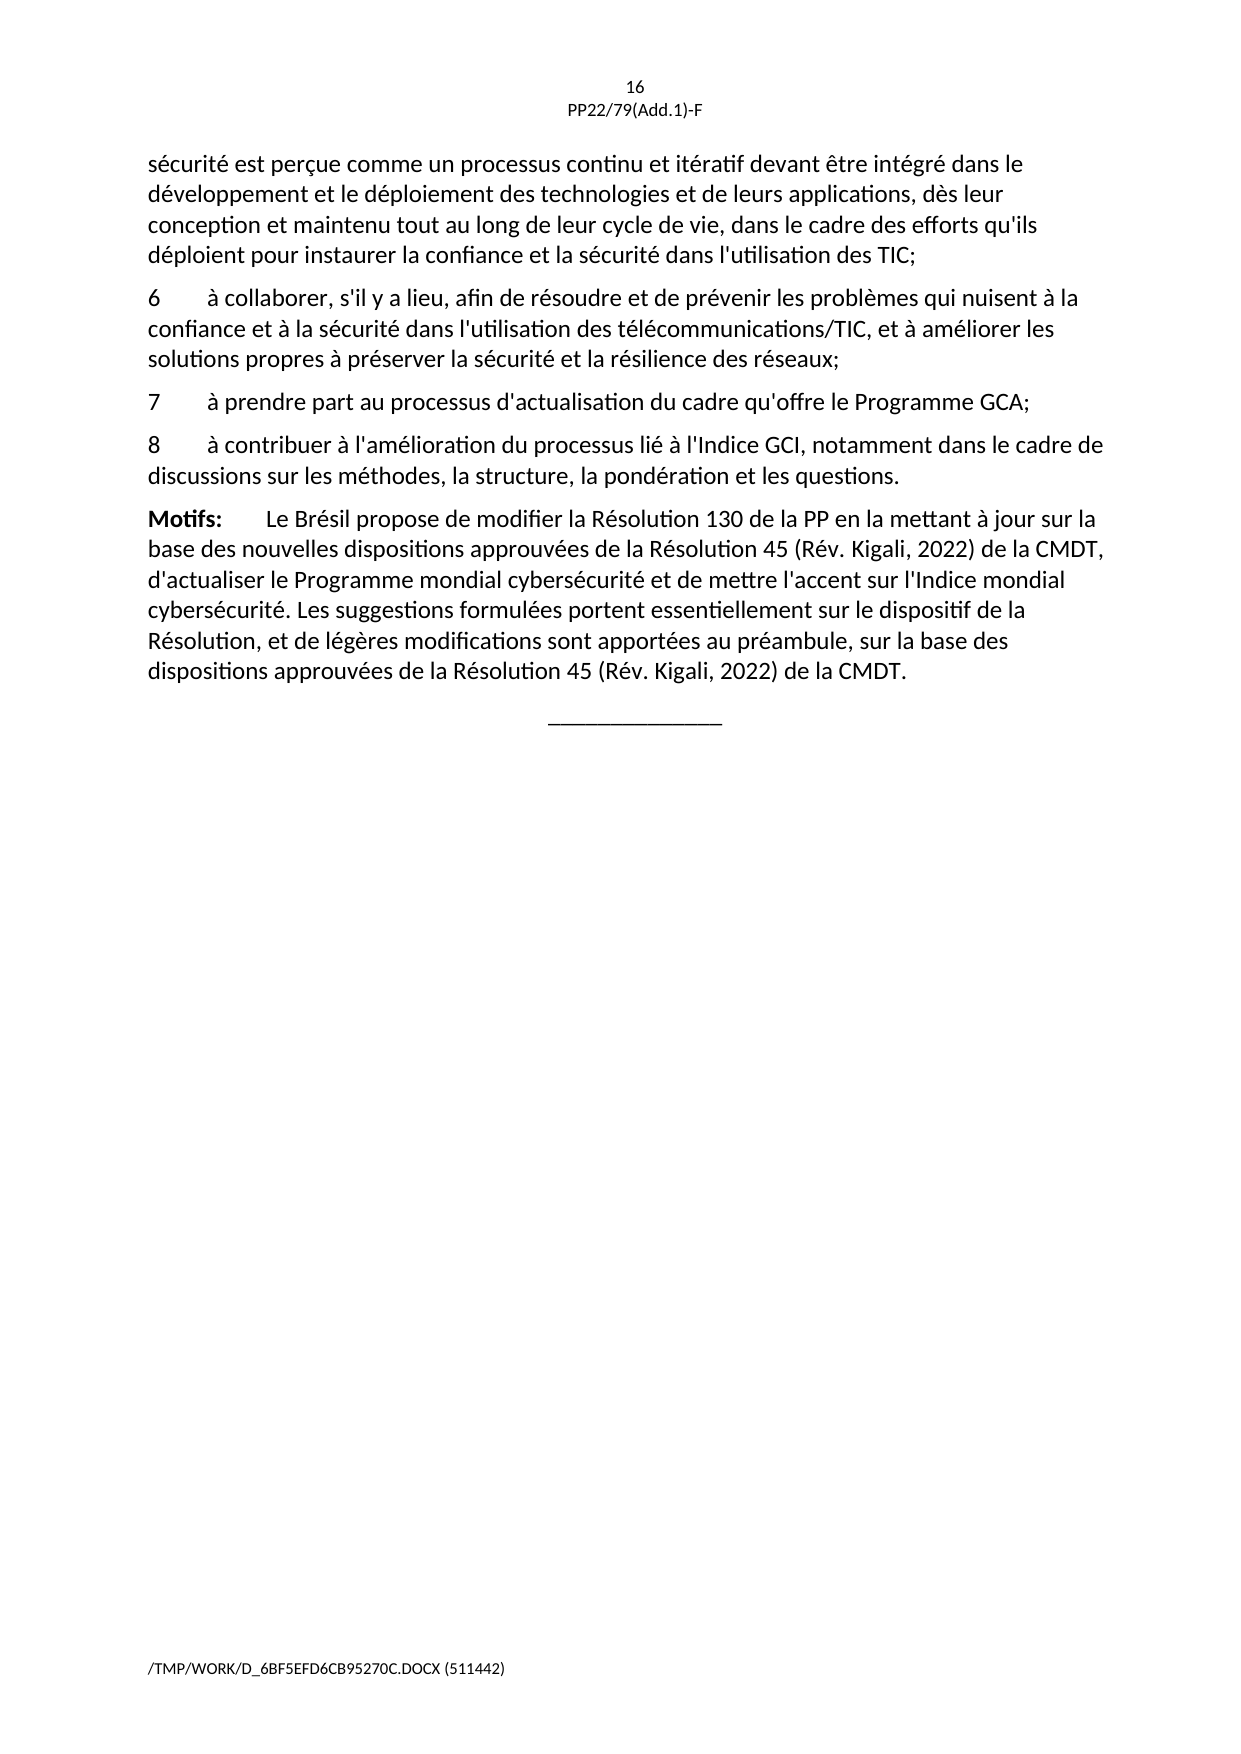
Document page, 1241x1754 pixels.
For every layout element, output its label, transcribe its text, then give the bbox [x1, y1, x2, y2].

text 6 à collaborer, s'il y a lieu, afin de résoudre et de prévenir les problèmes qui nuisent à la confiance et à la sécurité dans l'utilisation des télécommunications/TIC [148, 282, 1122, 374]
text ______________ [148, 698, 1122, 729]
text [148, 148, 1122, 270]
text Motifs: Le Brésil propose de modifier la Résolution 130 de la PP en la mettant à jour sur la base des nouvelles dispositions approuvées de la Résolution 45 (Rév. Kigali, 2022) de la CMDT, d'actualiser le Programme mondial cybersécurité et de mettre l'accent sur l'Indice mondial cybersécurité. Les suggestions formulées portent essentiellement sur le dispositif de la Résolution, et de légères modifications sont apportées au préambule, sur la base des dispositions approuvées de la Résolution 45 (Rév. Kigali, 2022) de la CMDT. [148, 503, 1122, 686]
text . [148, 429, 1122, 490]
